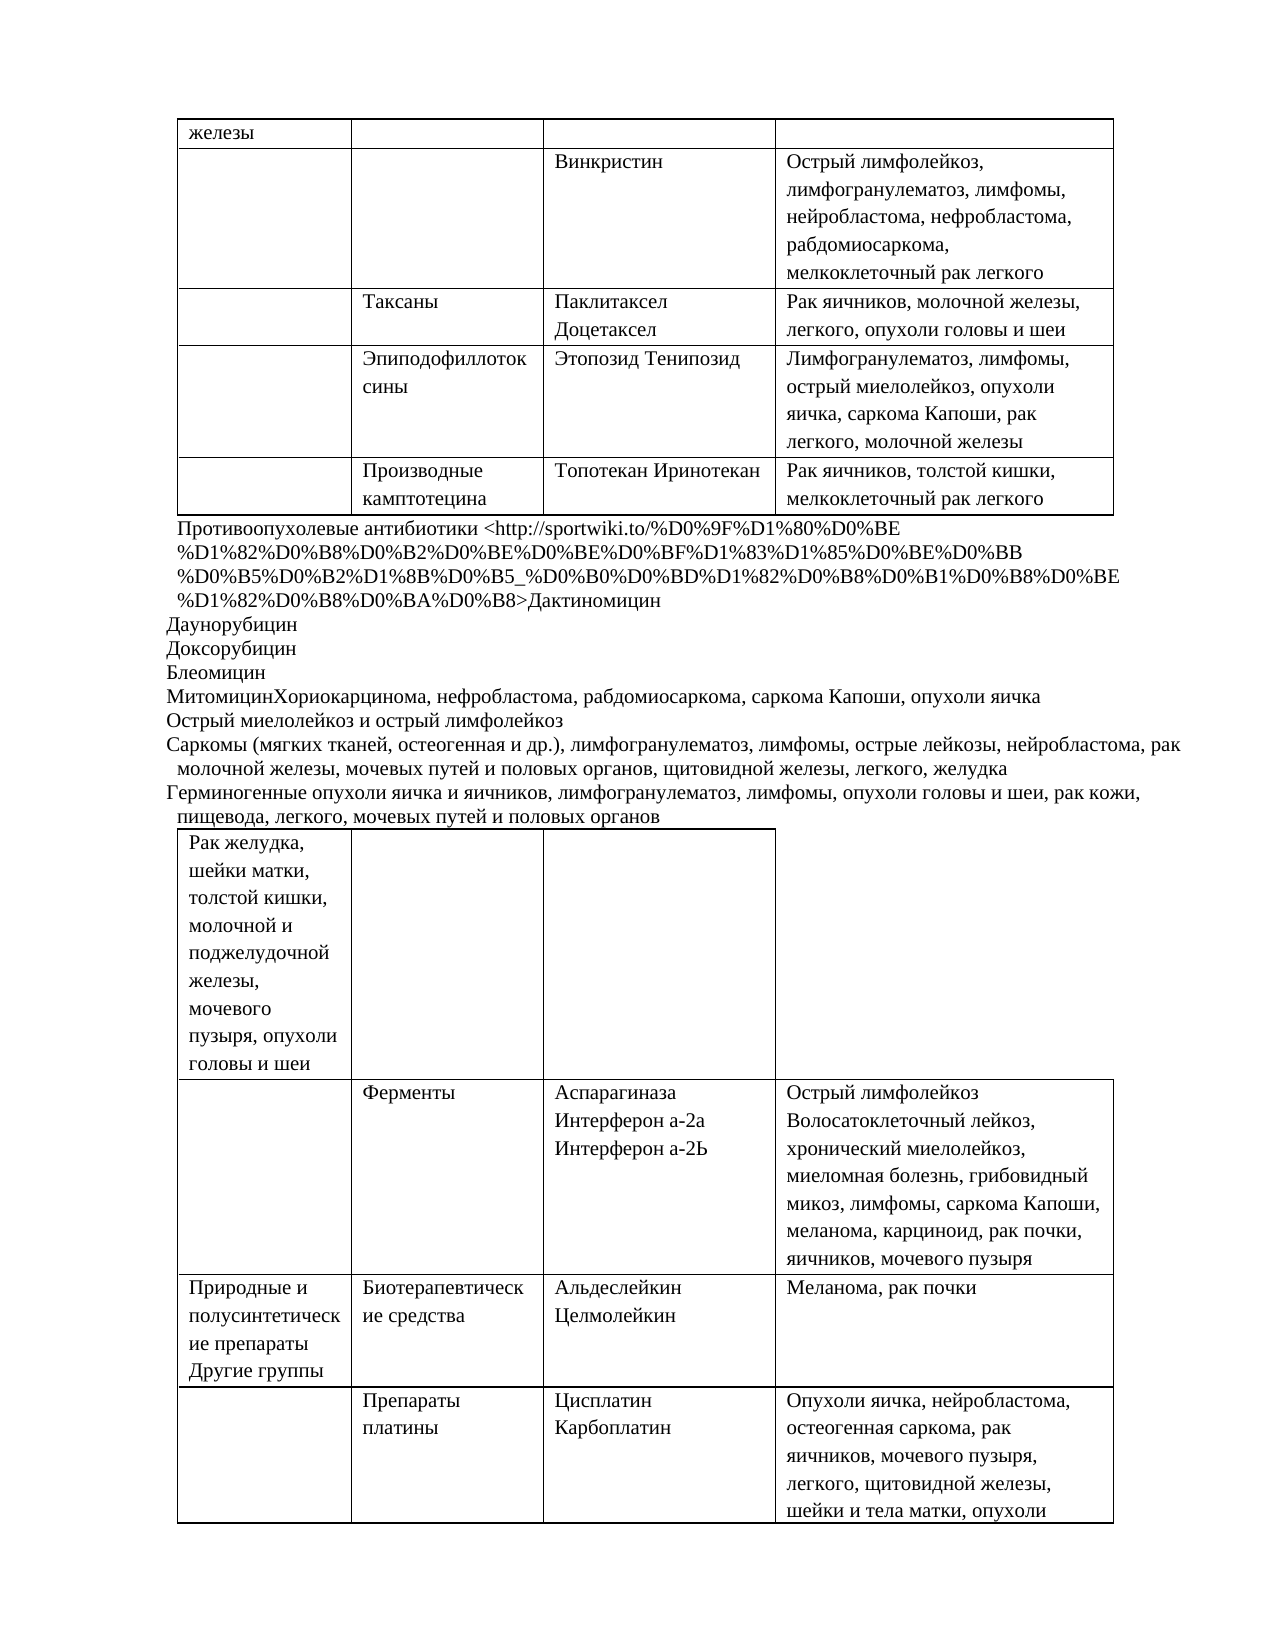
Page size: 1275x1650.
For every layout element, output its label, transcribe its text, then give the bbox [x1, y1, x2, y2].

table_cell Острый лимфолейкоз, лимфогранулематоз, лимфомы, нейробластома, нефробластома, рабдомиосаркома, мелкоклеточный рак легкого [776, 149, 1113, 287]
table_cell Производные камптотецина [352, 458, 543, 514]
text Герминогенные опухоли яичка и яичников, лимфогранулематоз, лимфомы, опухоли головы и шеи, рак кожи, пищевода, легкого, мочевых путей и половых органов [166, 780, 1186, 828]
table_cell [178, 1080, 351, 1274]
table_cell Эпиподофиллотоксины [352, 346, 543, 457]
table_cell Ферменты [352, 1080, 543, 1274]
text Блеомицин [166, 660, 1186, 684]
table_header [352, 830, 543, 1079]
table_cell Рак яичников, толстой кишки, мелкоклеточный рак легкого [776, 458, 1113, 514]
table_header [544, 830, 775, 1079]
text Противоопухолевые антибиотики <http://sportwiki.to/%D0%9F%D1%80%D0%BE%D1%82%D0%B8%D0%B2%D0%BE%D0%BE%D0%BF%D1%83%D1%85%D0%BE%D0%BB%D0%B5%D0%B2%D1%8B%D0%B5_%D0%B0%D0%BD%D1%82%D0%B8%D0%B1%D0%B8%D0%BE%D1%82%D0%B8%D0%BA%D0%B8>Дактиномицин [166, 516, 1186, 612]
table_cell Этопозид Тенипозид [544, 346, 775, 457]
text МитомицинХориокарцинома, нефробластома, рабдомиосаркома, саркома Капоши, опухоли яичка [166, 684, 1186, 708]
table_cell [776, 1388, 1113, 1522]
table_cell Таксаны [352, 289, 543, 344]
text Доксорубицин [166, 636, 1186, 660]
table_cell Винкристин [544, 149, 775, 287]
table_cell Аспарагиназа Интерферон а-2а Интерферон а-2Ь [544, 1080, 775, 1274]
table_cell [544, 120, 775, 148]
table_cell [178, 1387, 351, 1522]
table_cell Топотекан Иринотекан [544, 458, 775, 514]
text Саркомы (мягких тканей, остеогенная и др.), лимфогранулематоз, лимфомы, острые лейкозы, нейробластома, рак молочной железы, мочевых путей и половых органов, щитовидной железы, легкого, желудка [166, 732, 1186, 780]
table_cell [352, 149, 543, 287]
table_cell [544, 1388, 775, 1522]
table_cell Лимфогранулематоз, лимфомы, острый миелолейкоз, опухоли яичка, саркома Капоши, рак легкого, молочной железы [776, 346, 1113, 457]
table_cell Природные и полусинтетические препараты Другие группы [178, 1275, 351, 1386]
text Острый миелолейкоз и острый лимфолейкоз [166, 708, 1186, 732]
table_cell Рак яичников, молочной железы, легкого, опухоли головы и шеи [776, 289, 1113, 344]
table_cell [178, 458, 351, 514]
table_cell Альдеслейкин Целмолейкин [544, 1275, 775, 1386]
table_header Рак желудка, шейки матки, толстой кишки, молочной и поджелудочной железы, мочевого пузыря, опухоли головы и шеи [178, 830, 351, 1079]
table_cell [178, 346, 351, 457]
table_cell Паклитаксел Доцетаксел [544, 289, 775, 344]
table_cell [178, 289, 351, 344]
table_cell Меланома, рак почки [776, 1275, 1113, 1386]
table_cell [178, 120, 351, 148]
table_cell Препараты платины [352, 1388, 543, 1522]
table_cell [352, 120, 543, 148]
table_cell [776, 120, 1113, 148]
table_cell Острый лимфолейкоз Волосатоклеточный лейкоз, хронический миелолейкоз, миеломная болезнь, грибовидный микоз, лимфомы, саркома Капоши, меланома, карциноид, рак почки, яичников, мочевого пузыря [776, 1080, 1113, 1274]
text Даунорубицин [166, 612, 1186, 636]
table_cell Биотерапевтические средства [352, 1275, 543, 1386]
table_cell [178, 149, 351, 287]
